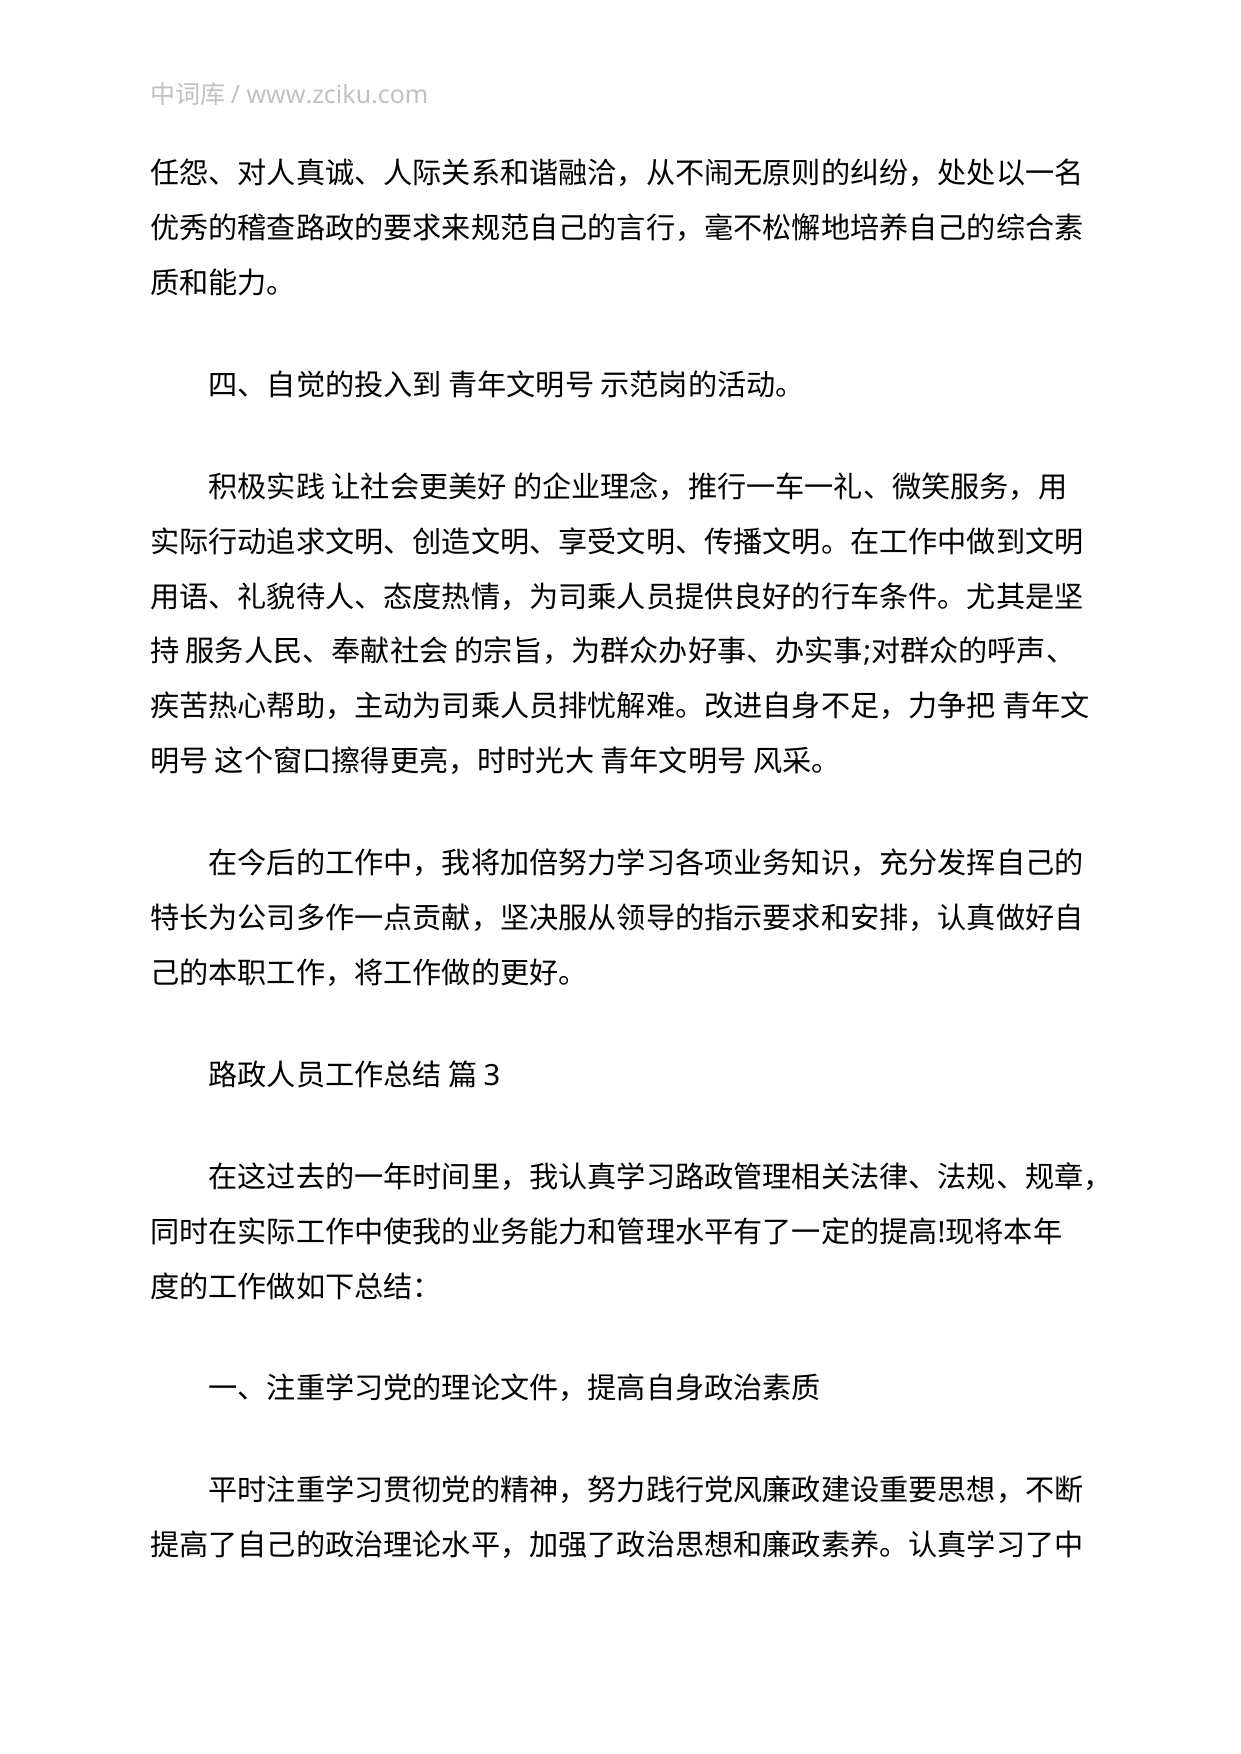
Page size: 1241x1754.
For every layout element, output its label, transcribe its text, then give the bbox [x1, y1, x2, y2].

text 一、注重学习党的理论文件，提高自身政治素质 [150, 1365, 1090, 1407]
text 四、自觉的投入到 青年文明号 示范岗的活动。 [150, 362, 1090, 404]
text 路政人员工作总结 篇3 [150, 1051, 1090, 1094]
text 积极实践 让社会更美好 的企业理念，推行一车一礼、微笑服务，用实际行动追求文明、创造文明、享受文明、传播文明。在工作中做到文明用语、礼貌待人、态度热情，为司乘人员提供良好的行车条件。尤其是坚持 服务人民、奉献社会 的宗旨，为群众办好事、办实事;对群众的呼声、疾苦热心帮助，主动为司乘人员排忧解难。改进自身不足，力争把 青年文明号 这个窗口擦得更亮，时时光大 青年文明号 风采。 [150, 463, 1090, 780]
text 在这过去的一年时间里，我认真学习路政管理相关法律、法规、规章，同时在实际工作中使我的业务能力和管理水平有了一定的提高!现将本年度的工作做如下总结： [150, 1153, 1090, 1305]
text 在今后的工作中，我将加倍努力学习各项业务知识，充分发挥自己的特长为公司多作一点贡献，坚决服从领导的指示要求和安排，认真做好自己的本职工作，将工作做的更好。 [150, 840, 1090, 992]
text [150, 150, 1090, 302]
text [150, 1467, 1090, 1564]
